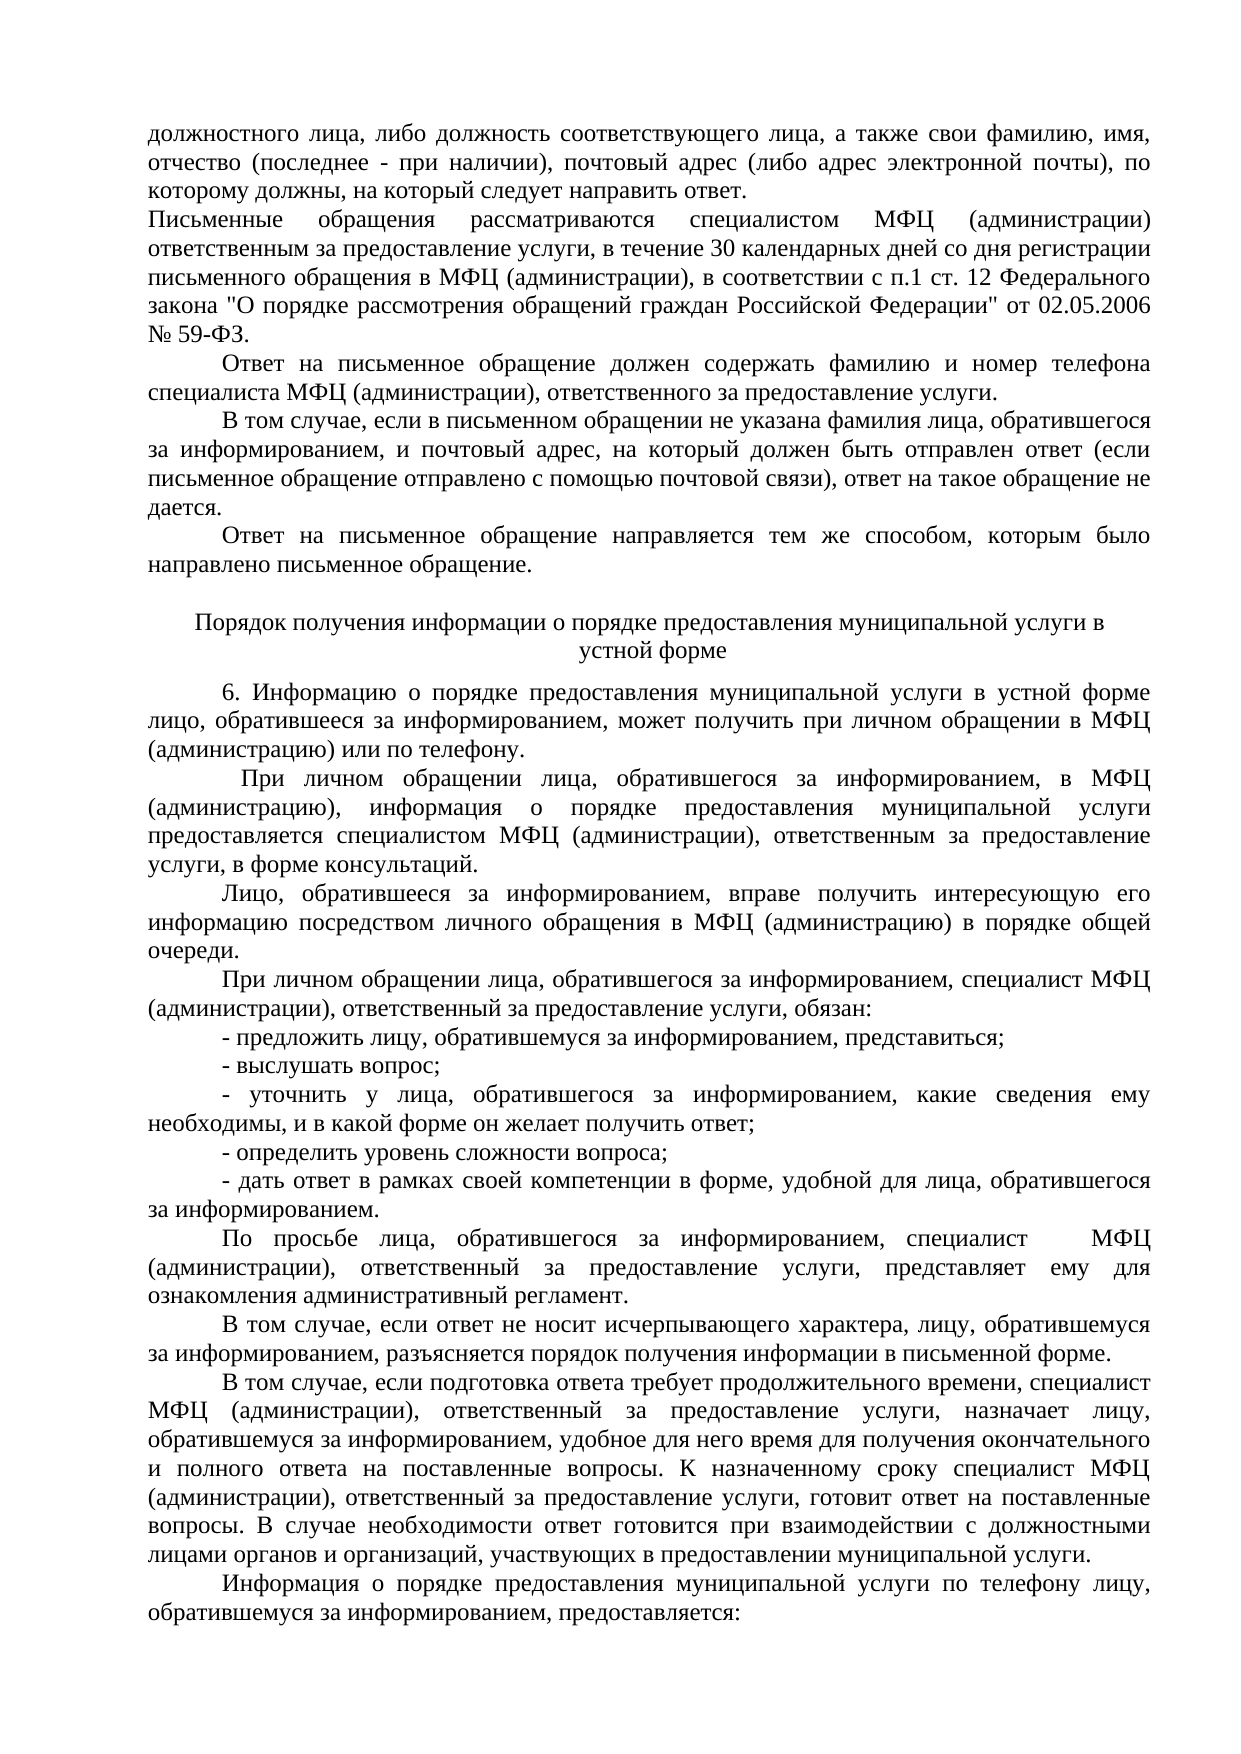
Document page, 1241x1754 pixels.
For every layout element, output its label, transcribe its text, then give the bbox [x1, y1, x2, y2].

text В том случае, если подготовка ответа требует продолжительного времени, специалист МФЦ (администрации), ответственный за предоставление услуги, назначает лицу, обратившемуся за информированием, удобное для него время для получения окончательного и полного ответа на поставленные вопросы. К назначенному сроку специалист МФЦ (администрации), ответственный за предоставление услуги, готовит ответ на поставленные вопросы. В случае необходимости ответ готовится при взаимодействии с должностными лицами органов и организаций, участвующих в предоставлении муниципальной услуги. [148, 1367, 1152, 1568]
text - уточнить у лица, обратившегося за информированием, какие сведения ему необходимы, и в какой форме он желает получить ответ; [148, 1079, 1152, 1137]
text - дать ответ в рамках своей компетенции в форме, удобной для лица, обратившегося за информированием. [148, 1166, 1152, 1223]
text По просьбе лица, обратившегося за информированием, специалист МФЦ (администрации), ответственный за предоставление услуги, представляет ему для ознакомления административный регламент. [148, 1223, 1152, 1309]
text Ответ на письменное обращение направляется тем же способом, которым было направлено письменное обращение. [148, 521, 1152, 578]
text При личном обращении лица, обратившегося за информированием, специалист МФЦ (администрации), ответственный за предоставление услуги, обязан: [148, 964, 1152, 1022]
text Порядок получения информации о порядке предоставления муниципальной услуги в [148, 607, 1152, 636]
text 6. Информацию о порядке предоставления муниципальной услуги в устной форме лицо, обратившееся за информированием, может получить при личном обращении в МФЦ (администрацию) или по телефону. [148, 677, 1152, 763]
text устной форме [148, 636, 1152, 664]
text В том случае, если в письменном обращении не указана фамилия лица, обратившегося за информированием, и почтовый адрес, на который должен быть отправлен ответ (если письменное обращение отправлено с помощью почтовой связи), ответ на такое обращение не дается. [148, 406, 1152, 521]
text Информация о порядке предоставления муниципальной услуги по телефону лицу, обратившемуся за информированием, предоставляется: [148, 1568, 1152, 1626]
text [148, 118, 1152, 204]
text - выслушать вопрос; [148, 1051, 1152, 1079]
text Лицо, обратившееся за информированием, вправе получить интересующую его информацию посредством личного обращения в МФЦ (администрацию) в порядке общей очереди. [148, 878, 1152, 964]
text Ответ на письменное обращение должен содержать фамилию и номер телефона специалиста МФЦ (администрации), ответственного за предоставление услуги. [148, 348, 1152, 406]
text - предложить лицу, обратившемуся за информированием, представиться; [148, 1022, 1152, 1051]
text Письменные обращения рассматриваются специалистом МФЦ (администрации) ответственным за предоставление услуги, в течение 30 календарных дней со дня регистрации письменного обращения в МФЦ (администрации), в соответствии с п.1 ст. 12 Федерального закона "О порядке рассмотрения обращений граждан Российской Федерации" от 02.05.2006 № 59-ФЗ. [148, 204, 1152, 348]
text При личном обращении лица, обратившегося за информированием, в МФЦ (администрацию), информация о порядке предоставления муниципальной услуги предоставляется специалистом МФЦ (администрации), ответственным за предоставление услуги, в форме консультаций. [148, 763, 1152, 878]
text - определить уровень сложности вопроса; [148, 1137, 1152, 1166]
text В том случае, если ответ не носит исчерпывающего характера, лицу, обратившемуся за информированием, разъясняется порядок получения информации в письменной форме. [148, 1309, 1152, 1367]
